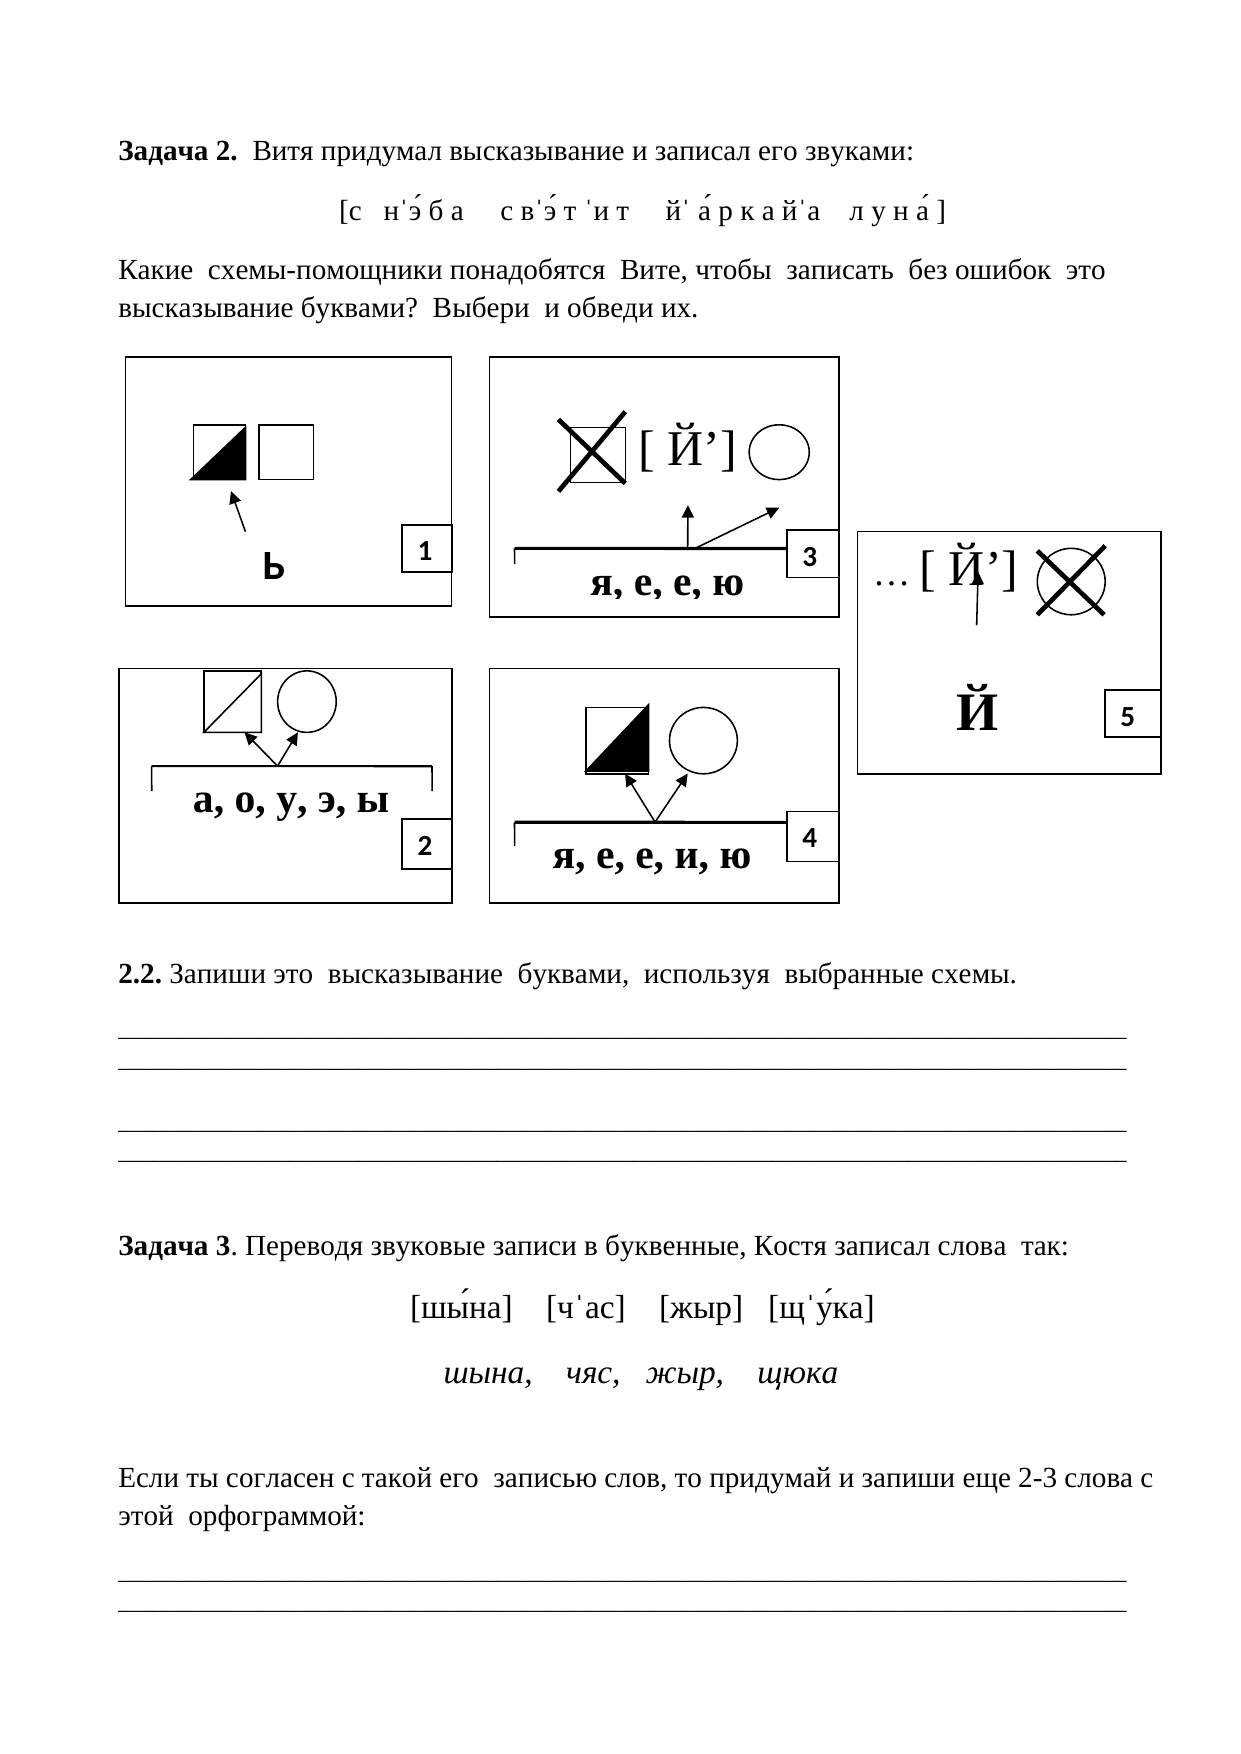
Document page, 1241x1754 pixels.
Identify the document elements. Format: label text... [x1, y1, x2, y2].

text Задача 3. Переводя звуковые записи в буквенные, Костя записал слова так: [118, 1228, 1167, 1261]
text ________________________________________________________________________________________ [118, 1108, 1167, 1134]
text ________________________________________________________________________________________ [118, 1046, 1167, 1072]
text ________________________________________________________________________________________ [118, 1588, 1167, 1614]
text ________________________________________________________________________________________ [118, 1138, 1167, 1164]
text 2.2. Запиши это высказывание буквами, используя выбранные схемы. [118, 956, 1167, 989]
text Какие схемы-помощники понадобятся Вите, чтобы записать без ошибок это высказывание буквами? Выбери и обведи их. [118, 252, 1167, 324]
text [шы́на] [чˈас] [жыр] [щˈу́ка] [118, 1287, 1167, 1326]
text шына, чяс, жыр, щюка [118, 1352, 1167, 1390]
text ________________________________________________________________________________________ [118, 1015, 1167, 1042]
text Задача 2. Витя придумал высказывание и записал его звуками: [118, 133, 1167, 167]
text [с нˈэ́ б а с вˈэ́ т ˈи т йˈ а́ р к а йˈа л у н а́ ] [118, 193, 1167, 226]
text ________________________________________________________________________________________ [118, 1558, 1167, 1584]
text Если ты согласен с такой его записью слов, то придумай и запиши еще 2-3 слова с этой орфограммой: [118, 1460, 1167, 1532]
